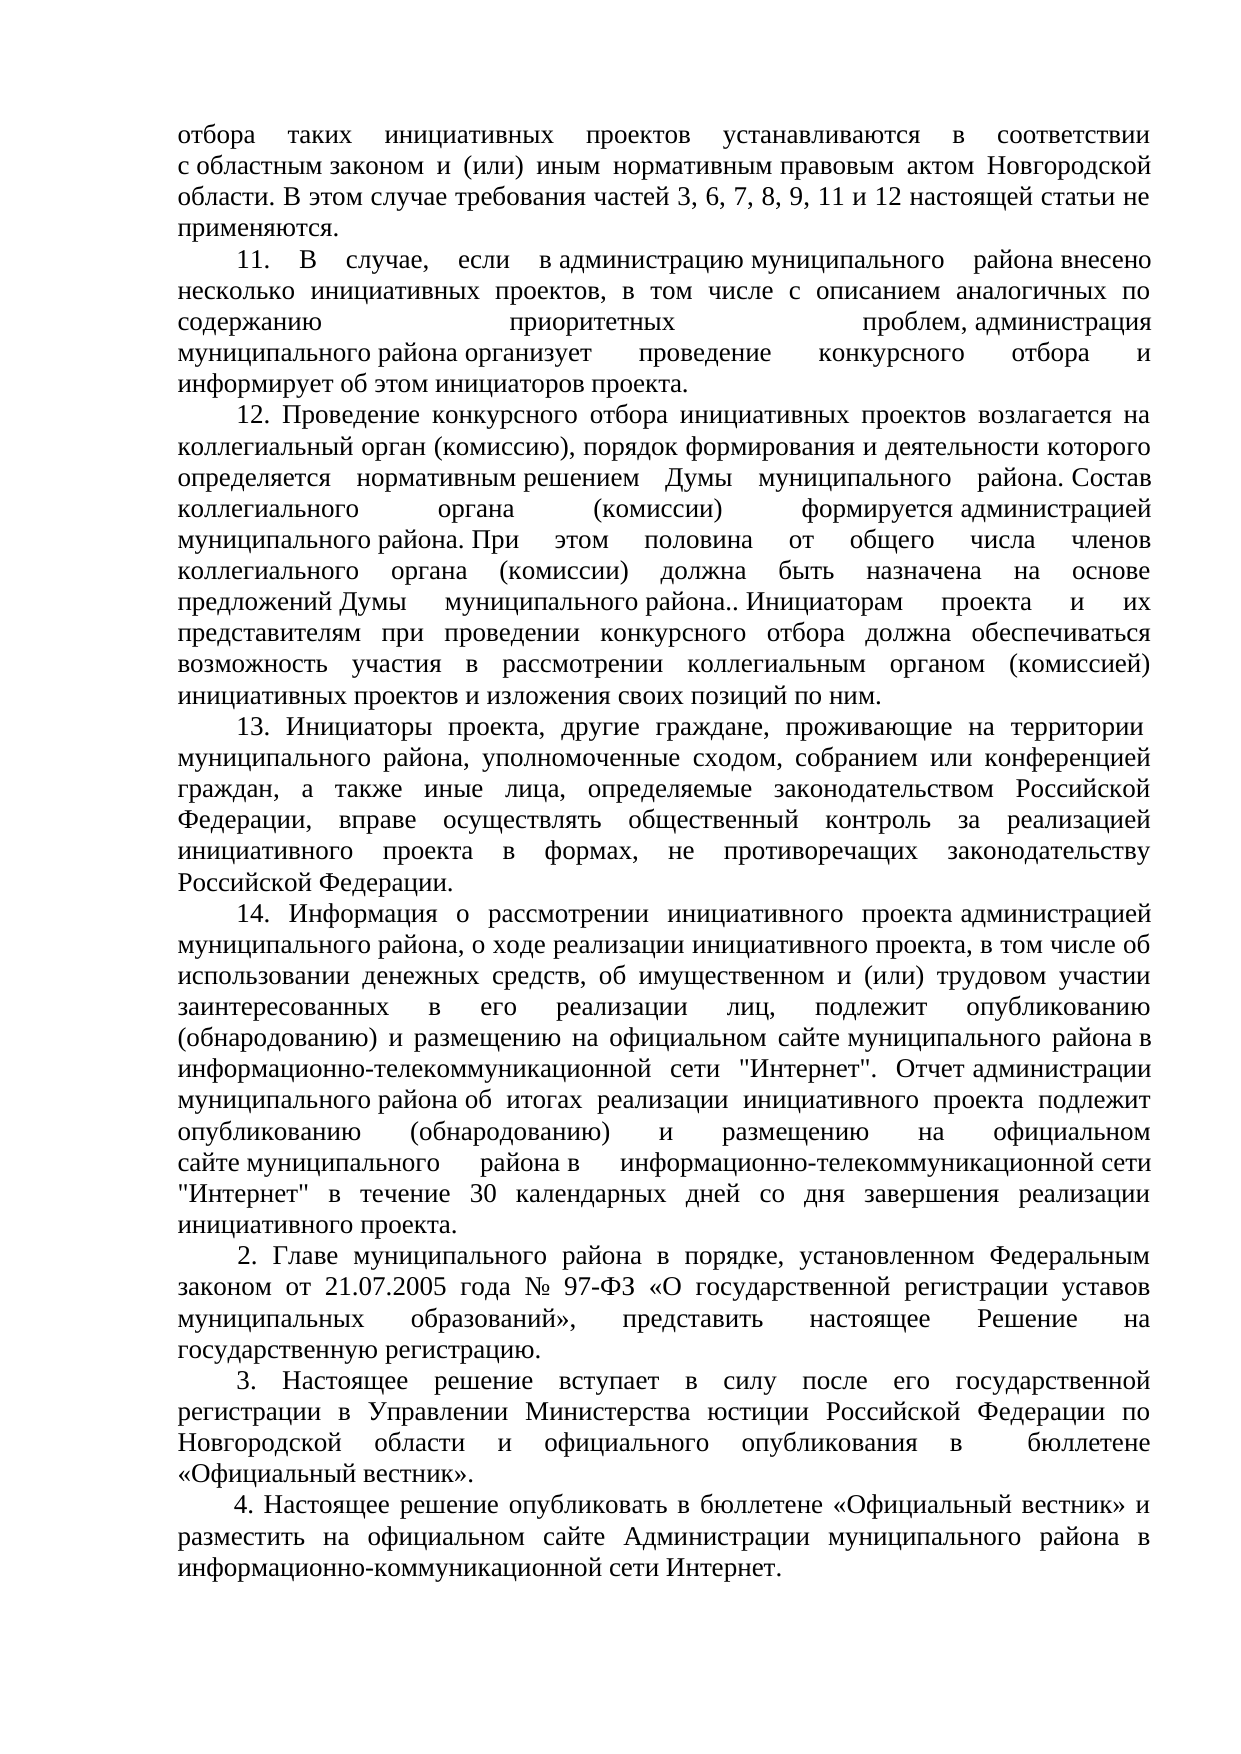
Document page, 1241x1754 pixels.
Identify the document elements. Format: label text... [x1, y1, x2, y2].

text 2. Главе муниципального района в порядке, установленном Федеральным законом от 21.07.2005 года № 97-ФЗ «О государственной регистрации уставов муниципальных образований», представить настоящее Решение на государственную регистрацию. [177, 1239, 1152, 1364]
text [177, 118, 1152, 243]
text 11. В случае, если в администрацию муниципального района внесено несколько инициативных проектов, в том числе с описанием аналогичных по содержанию приоритетных проблем, администрация муниципального района организует проведение конкурсного отбора и информирует об этом инициаторов проекта. [177, 243, 1152, 398]
text 14. Информация о рассмотрении инициативного проекта администрацией муниципального района, о ходе реализации инициативного проекта, в том числе об использовании денежных средств, об имущественном и (или) трудовом участии заинтересованных в его реализации лиц, подлежит опубликованию (обнародованию) и размещению на официальном сайте муниципального района в информационно-телекоммуникационной сети "Интернет". Отчет администрации муниципального района об итогах реализации инициативного проекта подлежит опубликованию (обнародованию) и размещению на официальном сайте муниципального района в информационно-телекоммуникационной сети "Интернет" в течение 30 календарных дней со дня завершения реализации инициативного проекта. [177, 897, 1152, 1239]
text 4. Настоящее решение опубликовать в бюллетене «Официальный вестник» и разместить на официальном сайте Администрации муниципального района в информационно-коммуникационной сети Интернет. [177, 1488, 1152, 1582]
text 3. Настоящее решение вступает в силу после его государственной регистрации в Управлении Министерства юстиции Российской Федерации по Новгородской области и официального опубликования в бюллетене «Официальный вестник». [177, 1364, 1152, 1488]
text 13. Инициаторы проекта, другие граждане, проживающие на территории муниципального района, уполномоченные сходом, собранием или конференцией граждан, а также иные лица, определяемые законодательством Российской Федерации, вправе осуществлять общественный контроль за реализацией инициативного проекта в формах, не противоречащих законодательству Российской Федерации. [177, 710, 1152, 897]
text 12. Проведение конкурсного отбора инициативных проектов возлагается на коллегиальный орган (комиссию), порядок формирования и деятельности которого определяется нормативным решением Думы муниципального района. Состав коллегиального органа (комиссии) формируется администрацией муниципального района. При этом половина от общего числа членов коллегиального органа (комиссии) должна быть назначена на основе предложений Думы муниципального района.. Инициаторам проекта и их представителям при проведении конкурсного отбора должна обеспечиваться возможность участия в рассмотрении коллегиальным органом (комиссией) инициативных проектов и изложения своих позиций по ним. [177, 398, 1152, 710]
